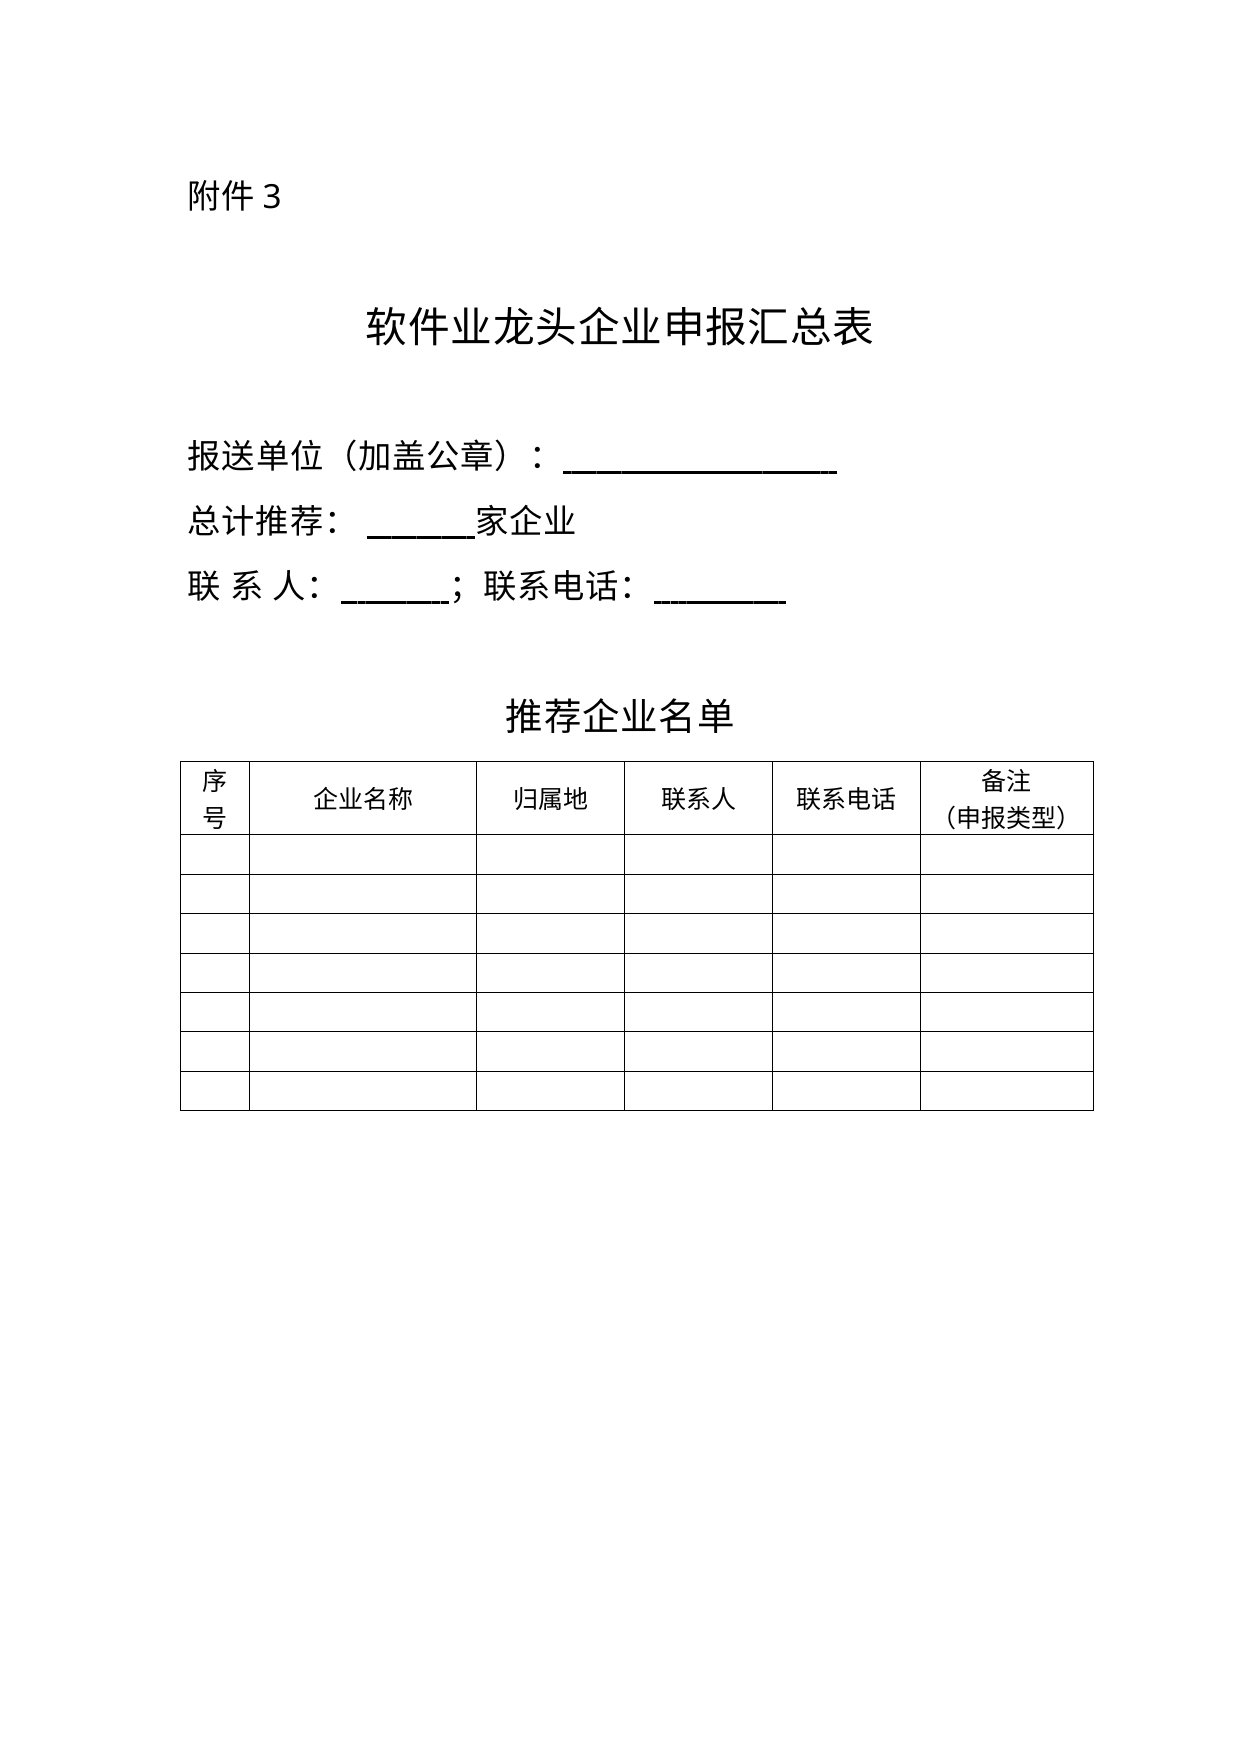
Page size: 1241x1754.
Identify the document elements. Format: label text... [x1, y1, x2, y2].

table_cell [625, 993, 772, 1031]
table_cell [625, 954, 772, 992]
table_cell [625, 835, 772, 874]
table_header 序号 [181, 762, 249, 834]
table_cell [625, 875, 772, 913]
table_cell [181, 1032, 249, 1071]
text 软件业龙头企业申报汇总表 [187, 292, 1053, 357]
table_cell [250, 1072, 476, 1110]
table_header 备注 （申报类型） [921, 762, 1093, 834]
text 推荐企业名单 [187, 682, 1053, 747]
text 报送单位（加盖公章）： [187, 422, 1053, 487]
table_header 归属地 [477, 762, 624, 834]
table_cell [625, 1072, 772, 1110]
table_header 联系人 [625, 762, 772, 834]
table_cell [921, 875, 1093, 913]
table_cell [921, 1072, 1093, 1110]
table_cell [181, 1072, 249, 1110]
table_cell [921, 993, 1093, 1031]
table_cell [625, 914, 772, 952]
table_header 联系电话 [773, 762, 920, 834]
table_cell [181, 875, 249, 913]
table_cell [625, 1032, 772, 1071]
table_cell [250, 835, 476, 874]
table_cell [181, 954, 249, 992]
table_cell [921, 1032, 1093, 1071]
table_cell [773, 914, 920, 952]
table_cell [921, 954, 1093, 992]
table_cell [250, 993, 476, 1031]
table_cell [773, 1032, 920, 1071]
table_cell [181, 835, 249, 874]
table_cell [773, 954, 920, 992]
table_cell [921, 835, 1093, 874]
table_cell [477, 993, 624, 1031]
table_cell [477, 914, 624, 952]
table_header 企业名称 [250, 762, 476, 834]
text 附件3 [187, 162, 1053, 227]
table_cell [181, 914, 249, 952]
table_cell [250, 954, 476, 992]
text 总计推荐： 家企业 [187, 487, 1053, 552]
table_cell [477, 1032, 624, 1071]
table_cell [773, 875, 920, 913]
text 联 系 人： ；联系电话： [187, 552, 1053, 617]
table_cell [181, 993, 249, 1031]
table_cell [773, 993, 920, 1031]
table_cell [477, 1072, 624, 1110]
table_cell [773, 835, 920, 874]
table_cell [921, 914, 1093, 952]
table_cell [477, 835, 624, 874]
table_cell [250, 1032, 476, 1071]
table_cell [477, 875, 624, 913]
table_cell [250, 875, 476, 913]
table_cell [250, 914, 476, 952]
table_cell [773, 1072, 920, 1110]
table_cell [477, 954, 624, 992]
